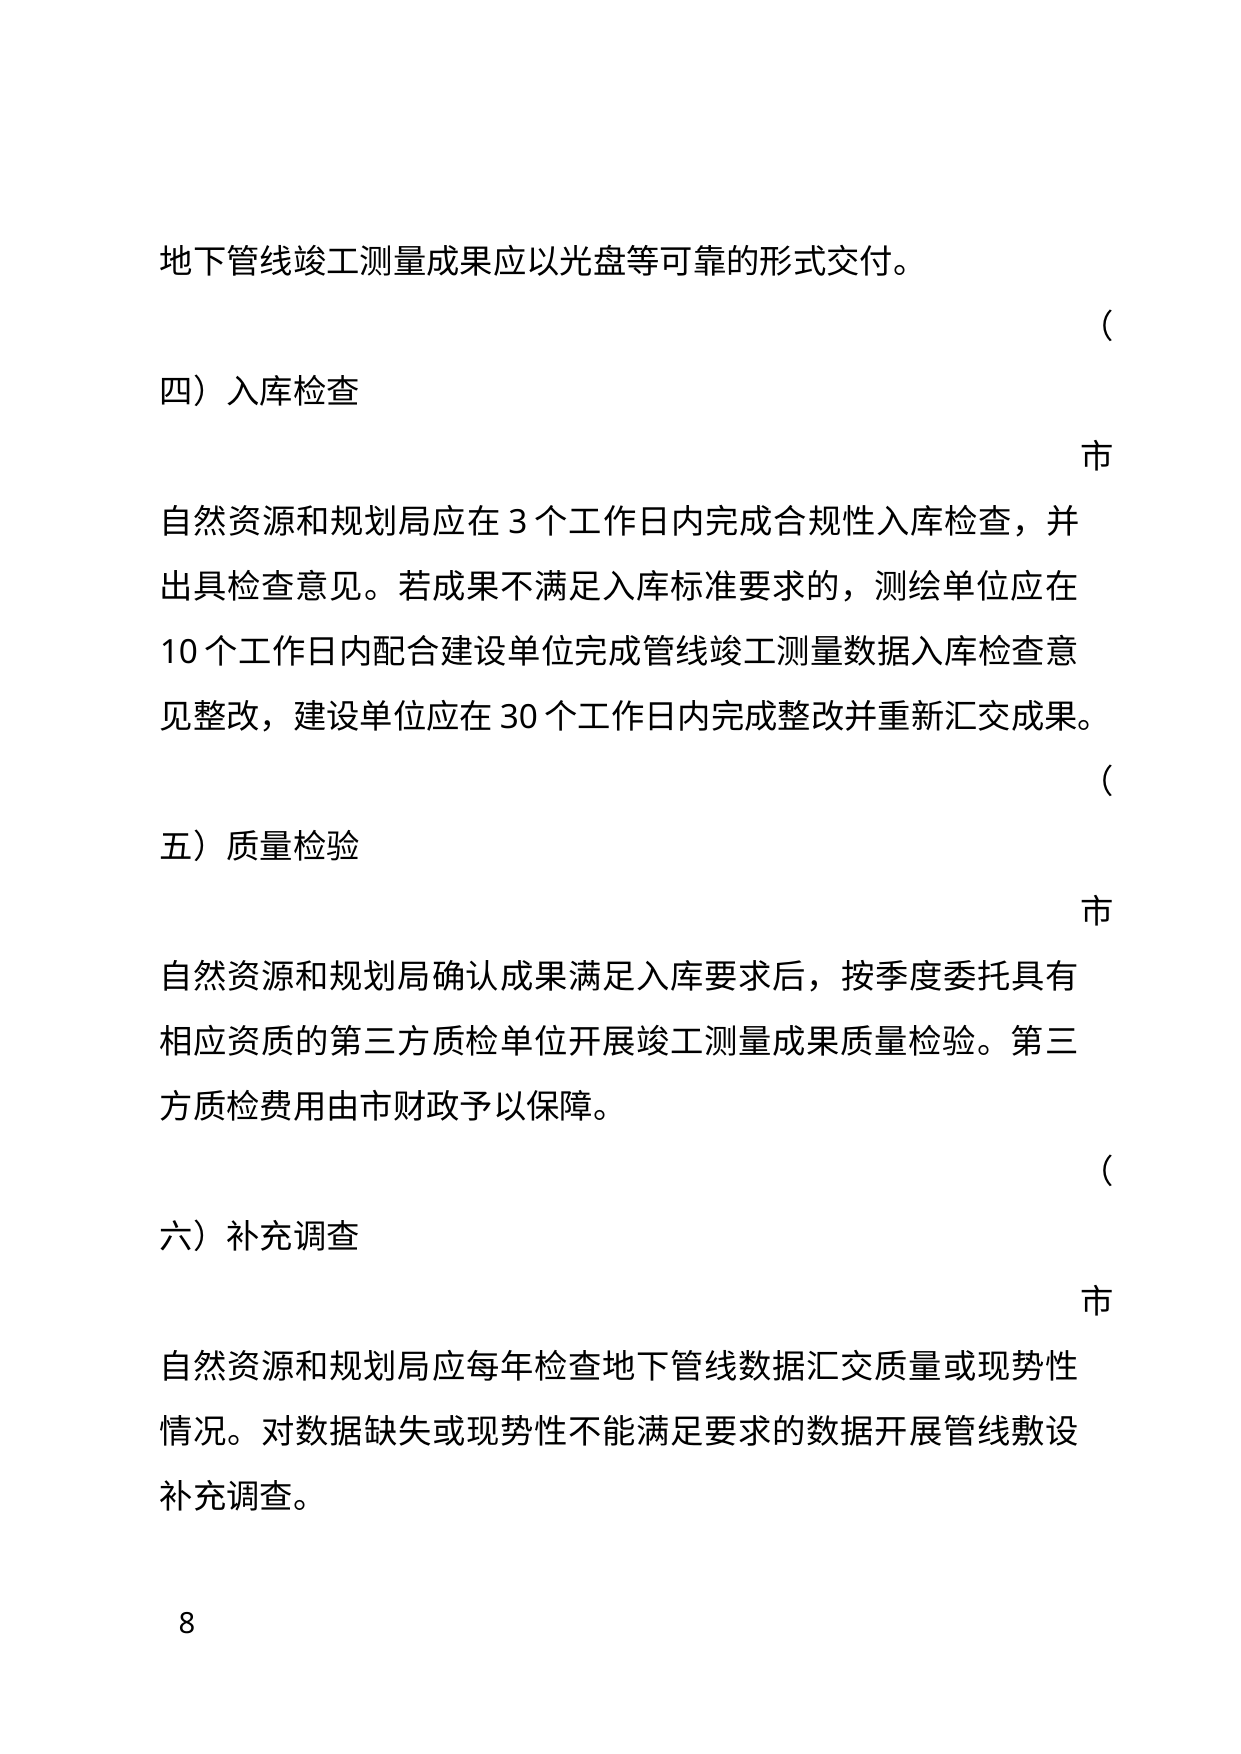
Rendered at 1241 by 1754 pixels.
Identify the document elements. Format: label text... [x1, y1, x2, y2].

text （四）入库检查 [159, 292, 1081, 422]
text 市自然资源和规划局确认成果满足入库要求后，按季度委托具有相应资质的第三方质检单位开展竣工测量成果质量检验。第三方质检费用由市财政予以保障。 [159, 877, 1081, 1137]
text 市自然资源和规划局应每年检查地下管线数据汇交质量或现势性情况。对数据缺失或现势性不能满足要求的数据开展管线敷设补充调查。 [159, 1267, 1081, 1527]
text （六）补充调查 [159, 1137, 1081, 1267]
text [159, 227, 1081, 292]
text （五）质量检验 [159, 747, 1081, 877]
text 市自然资源和规划局应在3个工作日内完成合规性入库检查，并出具检查意见。若成果不满足入库标准要求的，测绘单位应在10个工作日内配合建设单位完成管线竣工测量数据入库检查意见整改，建设单位应在30个工作日内完成整改并重新汇交成果。 [159, 422, 1081, 747]
